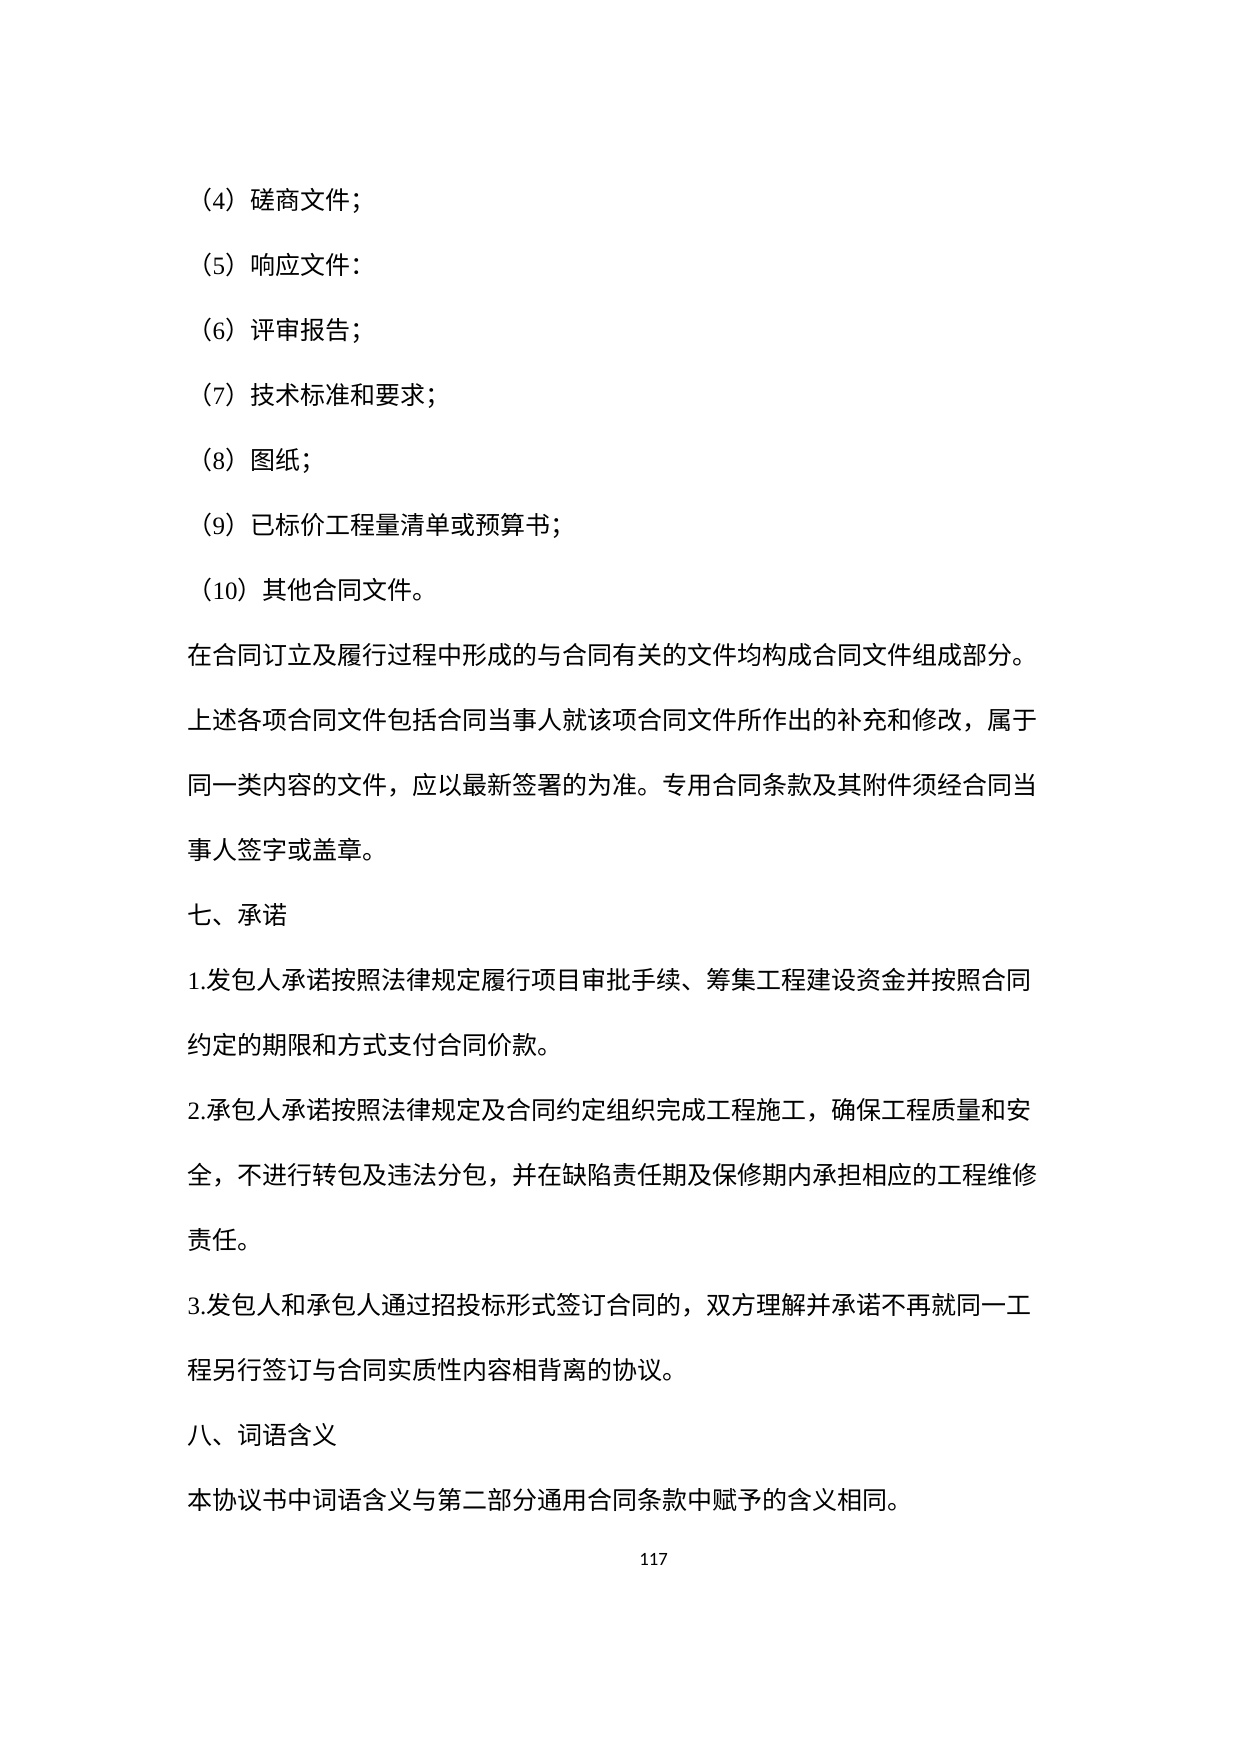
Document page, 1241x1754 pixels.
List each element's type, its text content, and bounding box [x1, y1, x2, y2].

text 在合同订立及履行过程中形成的与合同有关的文件均构成合同文件组成部分。 [187, 621, 1053, 686]
text （8）图纸； [187, 426, 1053, 491]
text 1.发包人承诺按照法律规定履行项目审批手续、筹集工程建设资金并按照合同约定的期限和方式支付合同价款。 [187, 946, 1053, 1076]
text 2.承包人承诺按照法律规定及合同约定组织完成工程施工，确保工程质量和安全，不进行转包及违法分包，并在缺陷责任期及保修期内承担相应的工程维修责任。 [187, 1076, 1053, 1271]
text （10）其他合同文件。 [187, 556, 1053, 621]
text （7）技术标准和要求； [187, 361, 1053, 426]
text 本协议书中词语含义与第二部分通用合同条款中赋予的含义相同。 [187, 1466, 1053, 1531]
text （4）磋商文件； [187, 166, 1053, 231]
text 八、词语含义 [187, 1401, 1053, 1466]
text 七、承诺 [187, 881, 1053, 946]
text （6）评审报告； [187, 296, 1053, 361]
text （5）响应文件： [187, 231, 1053, 296]
text 3.发包人和承包人通过招投标形式签订合同的，双方理解并承诺不再就同一工程另行签订与合同实质性内容相背离的协议。 [187, 1271, 1053, 1401]
text 上述各项合同文件包括合同当事人就该项合同文件所作出的补充和修改，属于同一类内容的文件，应以最新签署的为准。专用合同条款及其附件须经合同当事人签字或盖章。 [187, 686, 1053, 881]
text （9）已标价工程量清单或预算书； [187, 491, 1053, 556]
